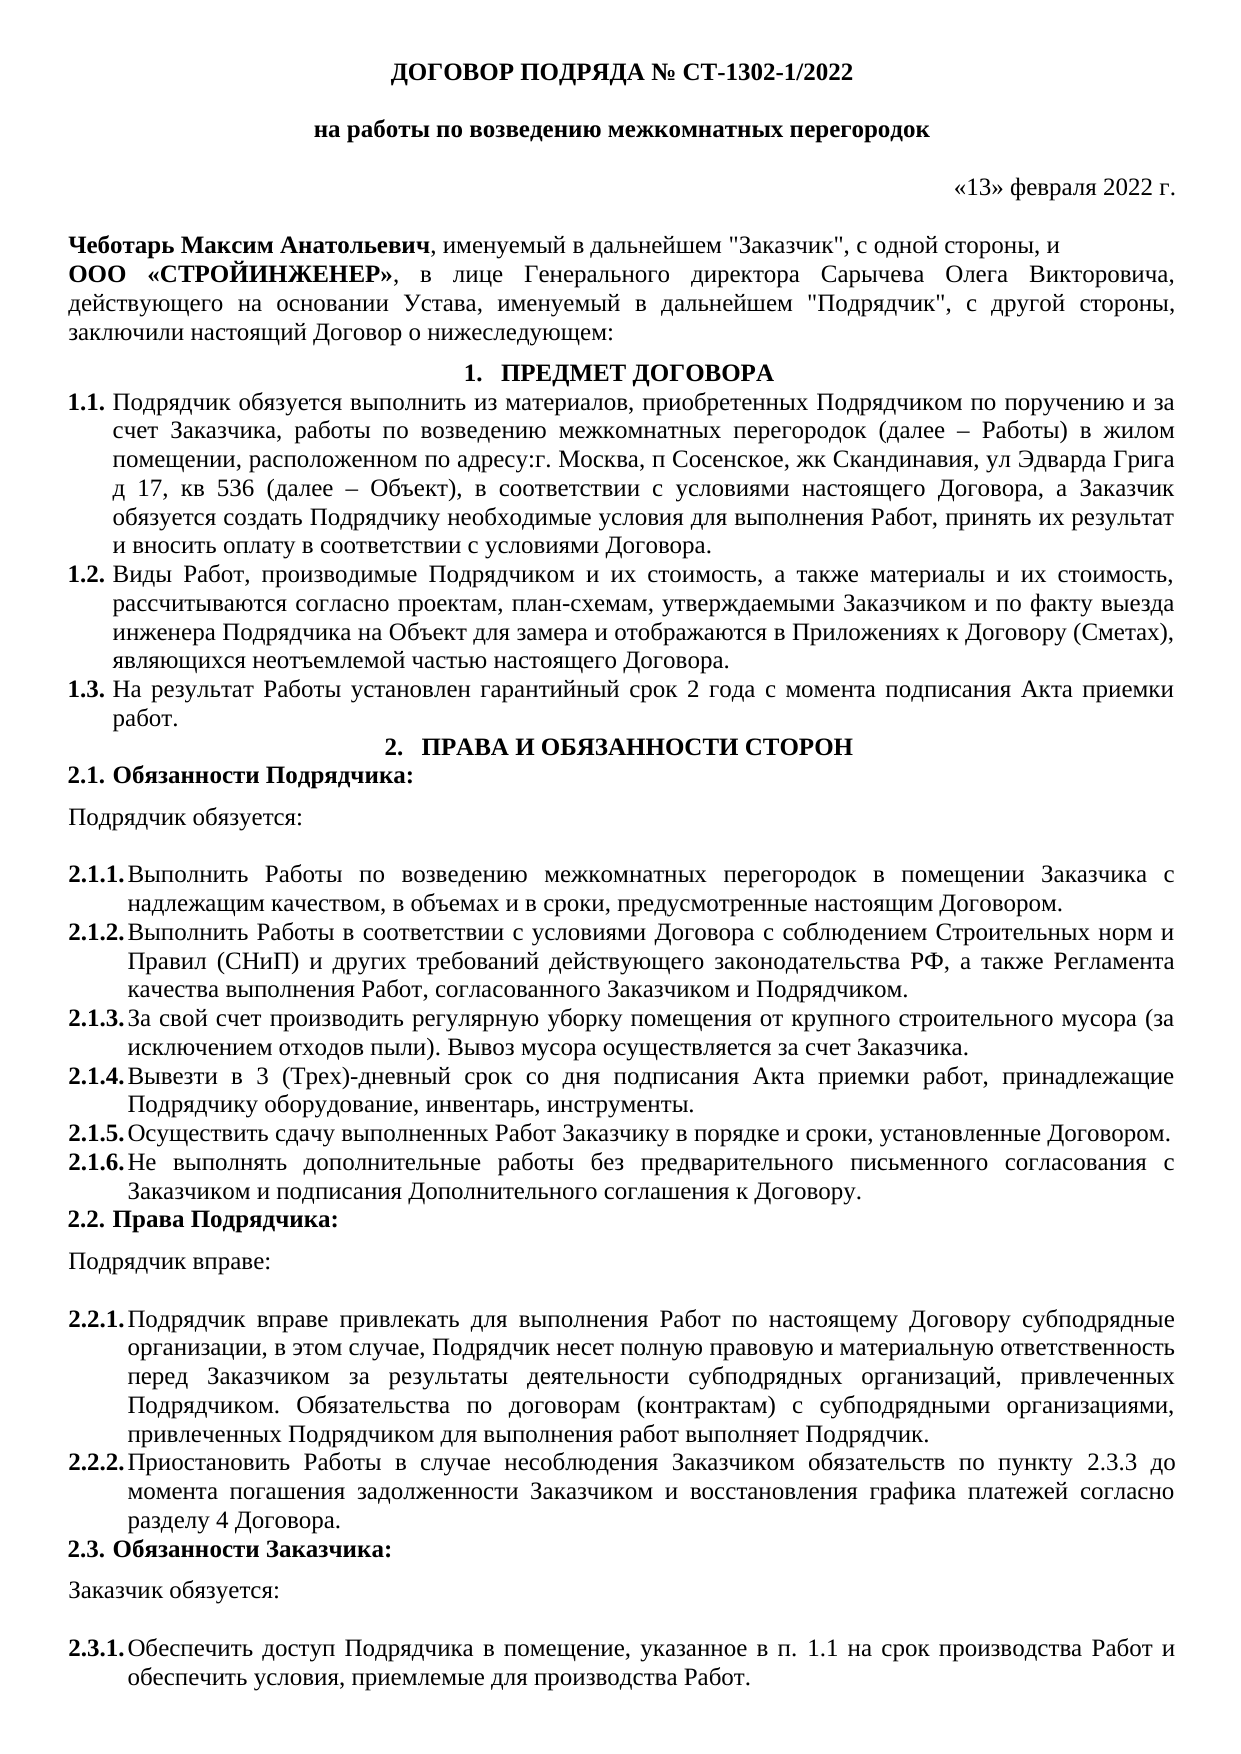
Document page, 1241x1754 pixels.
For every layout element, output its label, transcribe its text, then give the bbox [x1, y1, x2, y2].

text Подрядчик обязуется: [68, 802, 1176, 830]
list Выполнить Работы по возведению межкомнатных перегородок в помещении Заказчика с надлежащим качеством, в объемах и в сроки, предусмотренные настоящим Договором. [68, 859, 1176, 917]
list За свой счет производить регулярную уборку помещения от крупного строительного мусора (за исключением отходов пыли). Вывоз мусора осуществляется за счет Заказчика. [68, 1003, 1176, 1061]
text ООО «СТРОЙИНЖЕНЕР», в лице Генерального директора Сарычева Олега Викторовича, действующего на основании Устава, именуемый в дальнейшем "Подрядчик", с другой стороны, заключили настоящий Договор о нижеследующем: [68, 259, 1176, 345]
text Подрядчик вправе: [68, 1246, 1176, 1274]
list Права Подрядчика: [67, 1204, 1176, 1233]
list На результат Работы установлен гарантийный срок 2 года с момента подписания Акта приемки работ. [67, 674, 1176, 732]
list Подрядчик обязуется выполнить из материалов, приобретенных Подрядчиком по поручению и за счет Заказчика, работы по возведению межкомнатных перегородок (далее – Работы) в жилом помещении, расположенном по адресу:г. Москва, п Сосенское, жк Скандинавия, ул Эдварда Грига д 17, кв 536 (далее – Объект), в соответствии с условиями настоящего Договора, а Заказчик обязуется создать Подрядчику необходимые условия для выполнения Работ, принять их результат и вносить оплату в соответствии с условиями Договора. [67, 387, 1176, 559]
list Осуществить сдачу выполненных Работ Заказчику в порядке и сроки, установленные Договором. [68, 1118, 1176, 1147]
list Обязанности Заказчика: [67, 1534, 1176, 1562]
text ДОГОВОР ПОДРЯДА № СТ-1302-1/2022 [68, 57, 1176, 85]
list Обязанности Подрядчика: [67, 760, 1176, 789]
list Виды Работ, производимые Подрядчиком и их стоимость, а также материалы и их стоимость, рассчитываются согласно проектам, план-схемам, утверждаемыми Заказчиком и по факту выезда инженера Подрядчика на Объект для замера и отображаются в Приложениях к Договору (Сметах), являющихся неотъемлемой частью настоящего Договора. [67, 559, 1176, 674]
list ПРАВА И ОБЯЗАННОСТИ СТОРОН [68, 732, 1176, 760]
list Вывезти в 3 (Трех)-дневный срок со дня подписания Акта приемки работ, принадлежащие Подрядчику оборудование, инвентарь, инструменты. [68, 1061, 1176, 1118]
list Обеспечить доступ Подрядчика в помещение, указанное в п. 1.1 на срок производства Работ и обеспечить условия, приемлемые для производства Работ. [68, 1633, 1176, 1690]
list Приостановить Работы в случае несоблюдения Заказчиком обязательств по пункту 2.3.3 до момента погашения задолженности Заказчиком и восстановления графика платежей согласно разделу 4 Договора. [68, 1447, 1176, 1534]
text Заказчик обязуется: [68, 1575, 1176, 1604]
list Не выполнять дополнительные работы без предварительного письменного согласования с Заказчиком и подписания Дополнительного соглашения к Договору. [68, 1147, 1176, 1204]
text «13» февраля 2022 г. [68, 172, 1176, 201]
list ПРЕДМЕТ ДОГОВОРА [68, 358, 1176, 387]
list Подрядчик вправе привлекать для выполнения Работ по настоящему Договору субподрядные организации, в этом случае, Подрядчик несет полную правовую и материальную ответственность перед Заказчиком за результаты деятельности субподрядных организаций, привлеченных Подрядчиком. Обязательства по договорам (контрактам) с субподрядными организациями, привлеченных Подрядчиком для выполнения работ выполняет Подрядчик. [68, 1304, 1176, 1447]
text Чеботарь Максим Анатольевич, именуемый в дальнейшем "Заказчик", с одной стороны, и [68, 230, 1176, 259]
text на работы по возведению межкомнатных перегородок [68, 114, 1176, 143]
list Выполнить Работы в соответствии с условиями Договора с соблюдением Строительных норм и Правил (СНиП) и других требований действующего законодательства РФ, а также Регламента качества выполнения Работ, согласованного Заказчиком и Подрядчиком. [68, 917, 1176, 1003]
